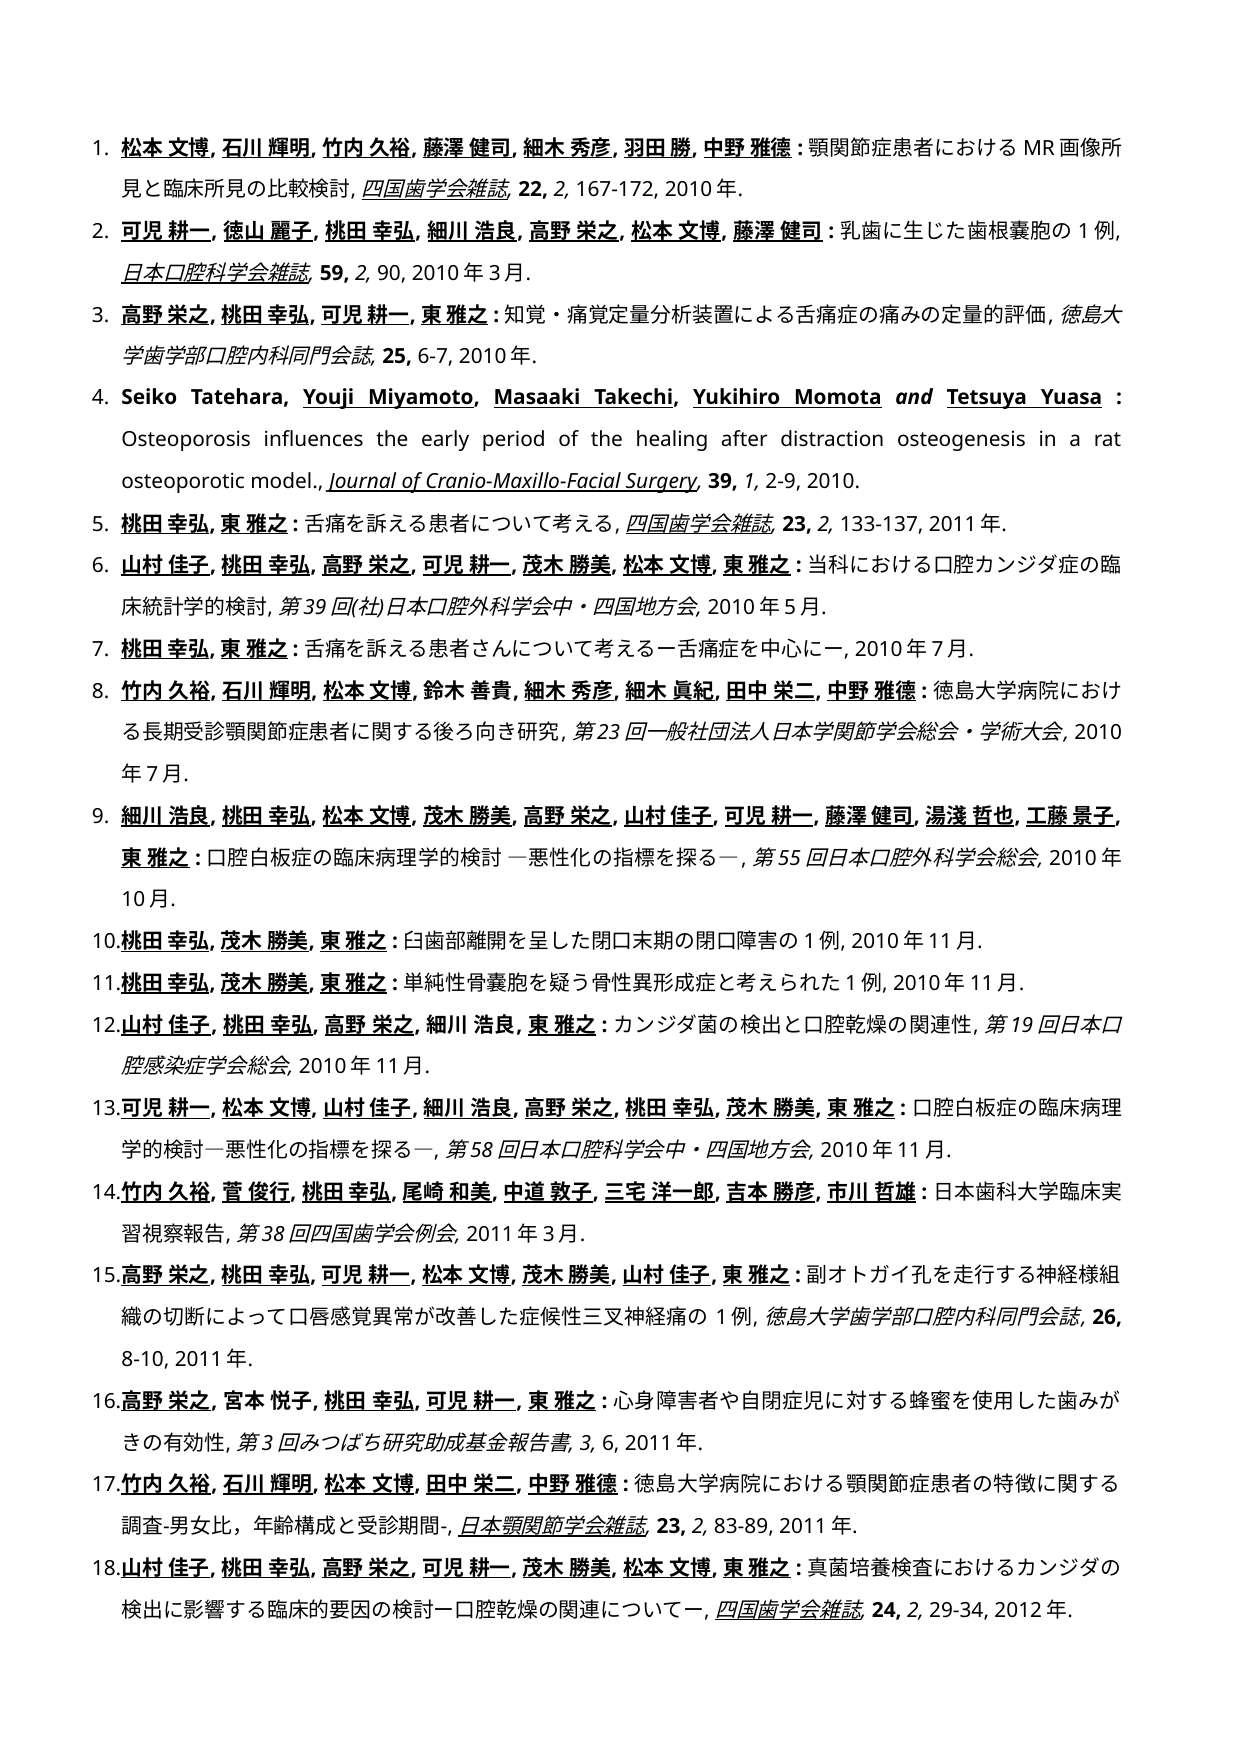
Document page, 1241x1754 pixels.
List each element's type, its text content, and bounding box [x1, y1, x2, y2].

list 桃田 幸弘, 茂木 勝美, 東 雅之 : 単純性骨嚢胞を疑う骨性異形成症と考えられた1例, 2010年11月. [92, 961, 1122, 1002]
list 松本 文博, 石川 輝明, 竹内 久裕, 藤澤 健司, 細木 秀彦, 羽田 勝, 中野 雅德 : 顎関節症患者におけるMR画像所見と臨床所見の比較検討, 四国歯学会雑誌, 22, 2, 167-172, 2010年. [92, 125, 1122, 209]
list Seiko Tatehara, Youji Miyamoto, Masaaki Takechi, Yukihiro Momota and Tetsuya Yuasa : Osteoporosis influences the early period of the healing after distraction osteogenesis in a rat osteoporotic model., Journal of Cranio-Maxillo-Facial Surgery, 39, 1, 2-9, 2010. [92, 376, 1122, 501]
list 竹内 久裕, 菅 俊行, 桃田 幸弘, 尾崎 和美, 中道 敦子, 三宅 洋一郎, 吉本 勝彦, 市川 哲雄 : 日本歯科大学臨床実習視察報告, 第38回四国歯学会例会, 2011年3月. [92, 1169, 1122, 1253]
list 山村 佳子, 桃田 幸弘, 高野 栄之, 可児 耕一, 茂木 勝美, 松本 文博, 東 雅之 : 真菌培養検査におけるカンジダの検出に影響する臨床的要因の検討ー口腔乾燥の関連についてー, 四国歯学会雑誌, 24, 2, 29-34, 2012年. [92, 1545, 1122, 1629]
list 桃田 幸弘, 東 雅之 : 舌痛を訴える患者について考える, 四国歯学会雑誌, 23, 2, 133-137, 2011年. [92, 501, 1122, 543]
list 高野 栄之, 桃田 幸弘, 可児 耕一, 東 雅之 : 知覚・痛覚定量分析装置による舌痛症の痛みの定量的評価, 徳島大学歯学部口腔内科同門会誌, 25, 6-7, 2010年. [92, 292, 1122, 376]
list 可児 耕一, 松本 文博, 山村 佳子, 細川 浩良, 高野 栄之, 桃田 幸弘, 茂木 勝美, 東 雅之 : 口腔白板症の臨床病理学的検討―悪性化の指標を探る―, 第58回日本口腔科学会中・四国地方会, 2010年11月. [92, 1086, 1122, 1169]
list 山村 佳子, 桃田 幸弘, 高野 栄之, 可児 耕一, 茂木 勝美, 松本 文博, 東 雅之 : 当科における口腔カンジダ症の臨床統計学的検討, 第39回(社)日本口腔外科学会中・四国地方会, 2010年5月. [92, 543, 1122, 626]
list 竹内 久裕, 石川 輝明, 松本 文博, 鈴木 善貴, 細木 秀彦, 細木 眞紀, 田中 栄二, 中野 雅德 : 徳島大学病院における長期受診顎関節症患者に関する後ろ向き研究, 第23回一般社団法人日本学関節学会総会・学術大会, 2010年7月. [92, 668, 1122, 793]
list 桃田 幸弘, 茂木 勝美, 東 雅之 : 臼歯部離開を呈した閉口末期の閉口障害の1例, 2010年11月. [92, 919, 1122, 961]
list 高野 栄之, 桃田 幸弘, 可児 耕一, 松本 文博, 茂木 勝美, 山村 佳子, 東 雅之 : 副オトガイ孔を走行する神経様組織の切断によって口唇感覚異常が改善した症候性三叉神経痛の1例, 徳島大学歯学部口腔内科同門会誌, 26, 8-10, 2011年. [92, 1253, 1122, 1378]
list 桃田 幸弘, 東 雅之 : 舌痛を訴える患者さんについて考えるー舌痛症を中心にー, 2010年7月. [92, 626, 1122, 668]
list 可児 耕一, 徳山 麗子, 桃田 幸弘, 細川 浩良, 高野 栄之, 松本 文博, 藤澤 健司 : 乳歯に生じた歯根嚢胞の1例, 日本口腔科学会雑誌, 59, 2, 90, 2010年3月. [92, 209, 1122, 292]
list 山村 佳子, 桃田 幸弘, 高野 栄之, 細川 浩良, 東 雅之 : カンジダ菌の検出と口腔乾燥の関連性, 第19回日本口腔感染症学会総会, 2010年11月. [92, 1002, 1122, 1086]
list 高野 栄之, 宮本 悦子, 桃田 幸弘, 可児 耕一, 東 雅之 : 心身障害者や自閉症児に対する蜂蜜を使用した歯みがきの有効性, 第3回みつばち研究助成基金報告書, 3, 6, 2011年. [92, 1378, 1122, 1462]
list 細川 浩良, 桃田 幸弘, 松本 文博, 茂木 勝美, 高野 栄之, 山村 佳子, 可児 耕一, 藤澤 健司, 湯淺 哲也, 工藤 景子, 東 雅之 : 口腔白板症の臨床病理学的検討 ―悪性化の指標を探る―, 第55回日本口腔外科学会総会, 2010年10月. [92, 793, 1122, 919]
list 竹内 久裕, 石川 輝明, 松本 文博, 田中 栄二, 中野 雅德 : 徳島大学病院における顎関節症患者の特徴に関する調査-男女比，年齢構成と受診期間-, 日本顎関節学会雑誌, 23, 2, 83-89, 2011年. [92, 1462, 1122, 1545]
